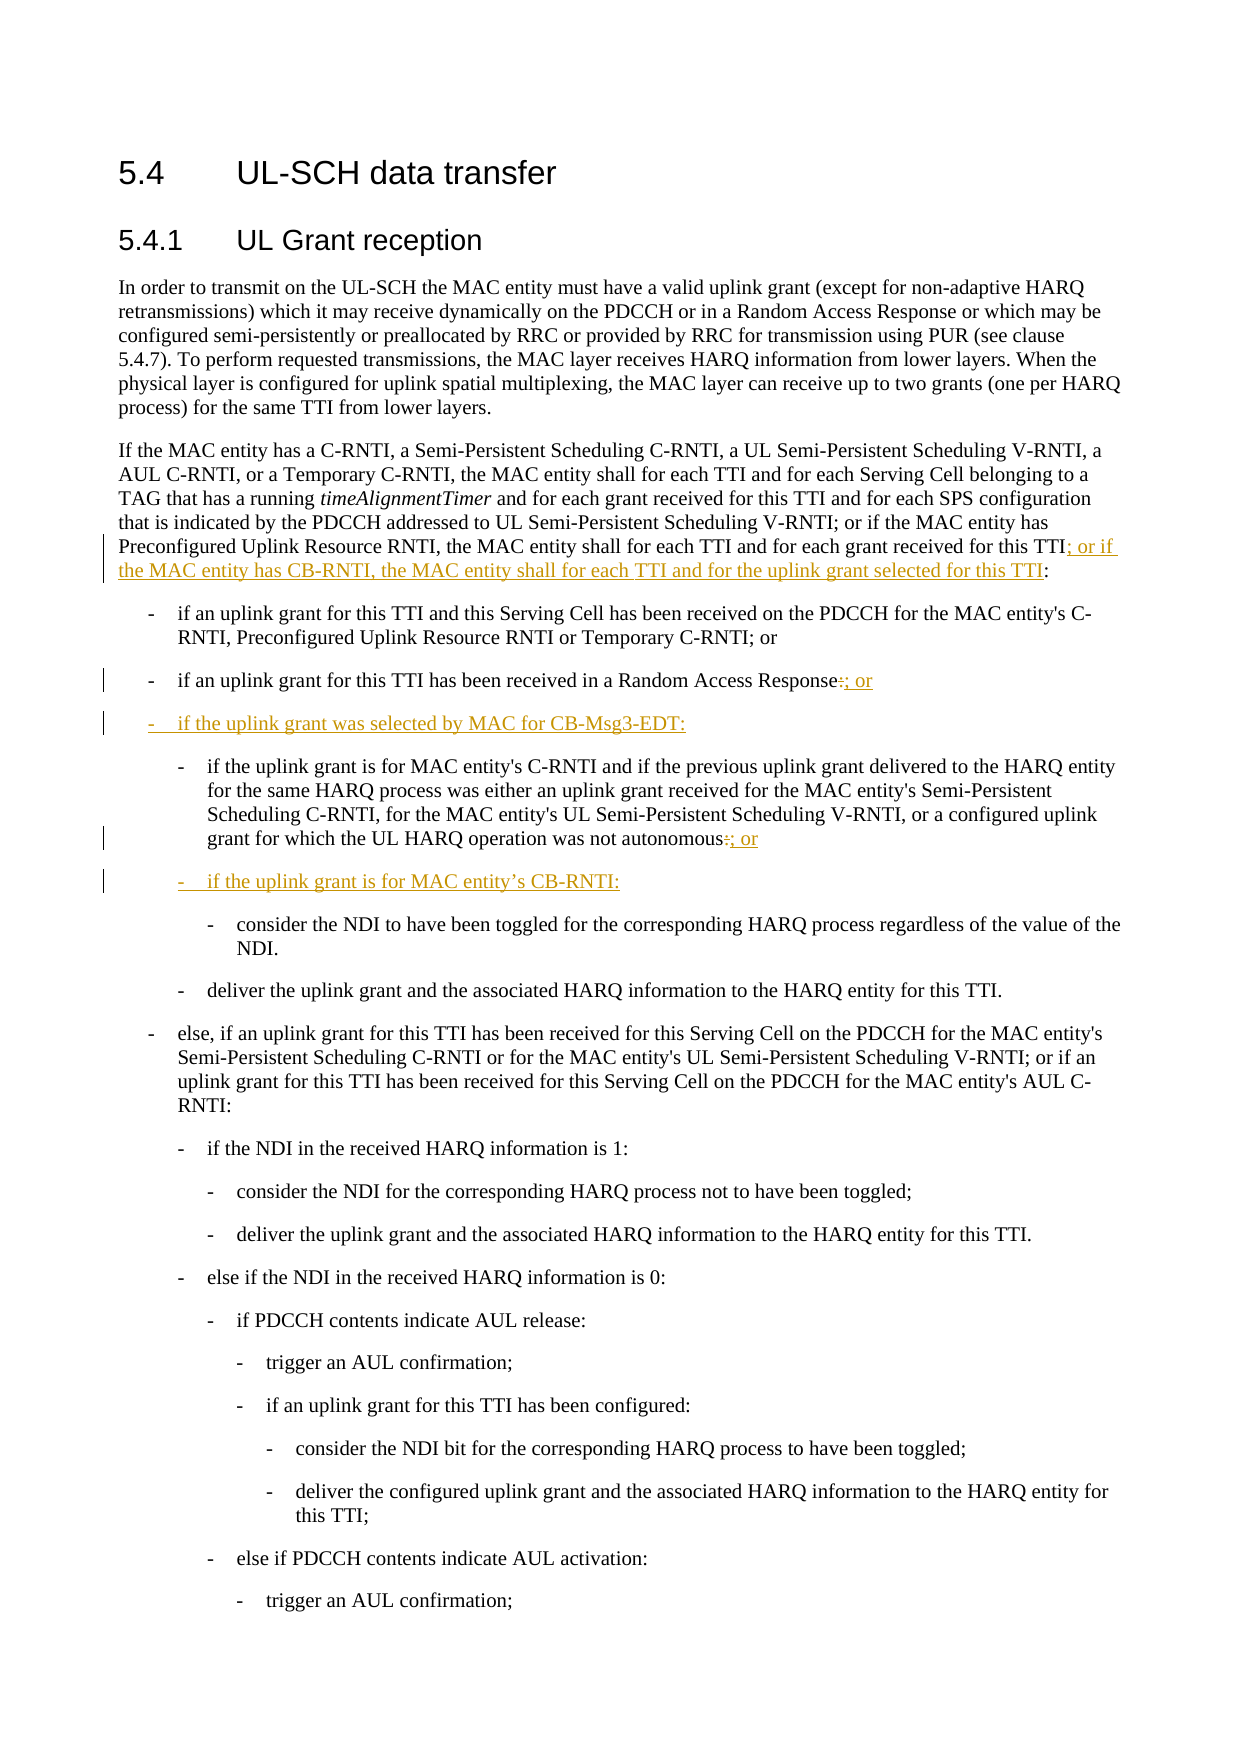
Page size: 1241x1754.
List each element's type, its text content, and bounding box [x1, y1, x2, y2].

text - if an uplink grant for this TTI has been configured: [236, 1393, 1122, 1417]
text - if PDCCH contents indicate AUL release: [207, 1307, 1122, 1332]
text - if the uplink grant is for MAC entity's C-RNTI and if the previous uplink grant delivered to the HARQ entity for the same HARQ process was either an uplink grant received for the MAC entity's Semi-Persistent Scheduling C-RNTI, for the MAC entity's UL Semi-Persistent Scheduling V-RNTI, or a configured uplink grant for which the UL HARQ operation was not autonomous [177, 754, 1122, 850]
text - consider the NDI for the corresponding HARQ process not to have been toggled; [207, 1179, 1122, 1203]
text - else, if an uplink grant for this TTI has been received for this Serving Cell on the PDCCH for the MAC entity's Semi-Persistent Scheduling C-RNTI or for the MAC entity's UL Semi-Persistent Scheduling V-RNTI; or if an uplink grant for this TTI has been received for this Serving Cell on the PDCCH for the MAC entity's AUL C-RNTI: [148, 1021, 1122, 1117]
text - else if the NDI in the received HARQ information is 0: [177, 1265, 1122, 1289]
text - if an uplink grant for this TTI has been received in a Random Access Response [148, 668, 1122, 692]
text - if the NDI in the received HARQ information is 1: [177, 1136, 1122, 1160]
text - deliver the uplink grant and the associated HARQ information to the HARQ entity for this TTI. [177, 978, 1122, 1002]
text - deliver the uplink grant and the associated HARQ information to the HARQ entity for this TTI. [207, 1222, 1122, 1246]
text - trigger an AUL confirmation; [236, 1588, 1122, 1612]
subtitle 5.4 UL-SCH data transfer [118, 153, 1122, 191]
text If the MAC entity has a C-RNTI, a Semi-Persistent Scheduling C-RNTI, a UL Semi-Persistent Scheduling V-RNTI, a AUL C-RNTI, or a Temporary C-RNTI, the MAC entity shall for each TTI and for each Serving Cell belonging to a TAG that has a running timeAlignmentTimer and for each grant received for this TTI and for each SPS configuration that is indicated by the PDCCH addressed to UL Semi-Persistent Scheduling V-RNTI; or if the MAC entity has Preconfigured Uplink Resource RNTI, the MAC entity shall for each TTI and for each grant received for this TTI: [118, 438, 1122, 582]
text - deliver the configured uplink grant and the associated HARQ information to the HARQ entity for this TTI; [266, 1479, 1122, 1527]
text - if an uplink grant for this TTI and this Serving Cell has been received on the PDCCH for the MAC entity's C-RNTI, Preconfigured Uplink Resource RNTI or Temporary C-RNTI; or [148, 601, 1122, 649]
text In order to transmit on the UL-SCH the MAC entity must have a valid uplink grant (except for non-adaptive HARQ retransmissions) which it may receive dynamically on the PDCCH or in a Random Access Response or which may be configured semi-persistently or preallocated by RRC or provided by RRC for transmission using PUR (see clause 5.4.7). To perform requested transmissions, the MAC layer receives HARQ information from lower layers. When the physical layer is configured for uplink spatial multiplexing, the MAC layer can receive up to two grants (one per HARQ process) for the same TTI from lower layers. [118, 275, 1122, 419]
text - consider the NDI to have been toggled for the corresponding HARQ process regardless of the value of the NDI. [207, 912, 1122, 960]
subtitle 5.4.1 UL Grant reception [118, 223, 1122, 256]
text - else if PDCCH contents indicate AUL activation: [207, 1546, 1122, 1570]
text - trigger an AUL confirmation; [236, 1350, 1122, 1374]
text - consider the NDI bit for the corresponding HARQ process to have been toggled; [266, 1436, 1122, 1460]
